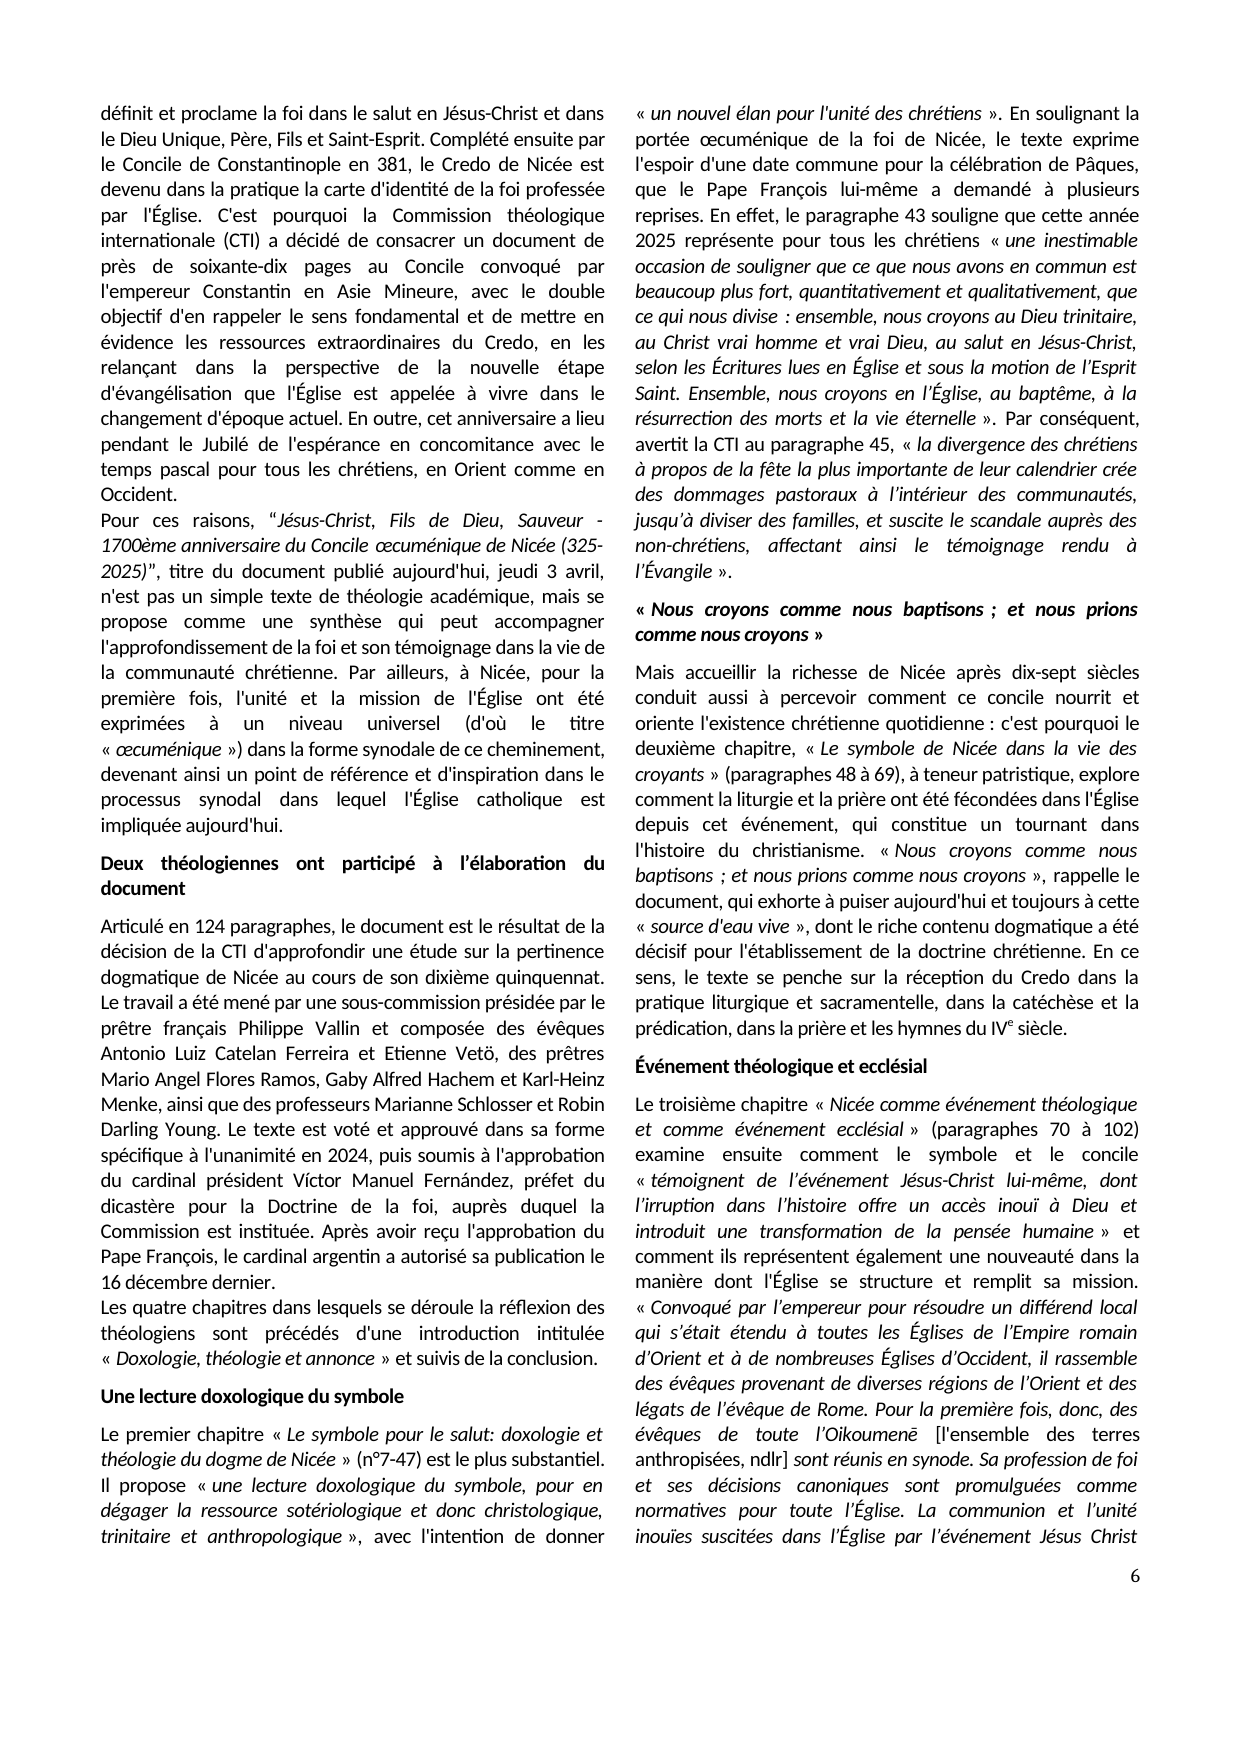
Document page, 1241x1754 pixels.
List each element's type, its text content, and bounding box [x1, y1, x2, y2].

text Pour ces raisons, “Jésus-Christ, Fils de Dieu, Sauveur - 1700ème anniversaire du Concile œcuménique de Nicée (325-2025)”, titre du document publié aujourd'hui, jeudi 3 avril, n'est pas un simple texte de théologie académique, mais se propose comme une synthèse qui peut accompagner l'approfondissement de la foi et son témoignage dans la vie de la communauté chrétienne. Par ailleurs, à Nicée, pour la première fois, l'unité et la mission de l'Église ont été exprimées à un niveau universel (d'où le titre « œcuménique ») dans la forme synodale de ce cheminement, devenant ainsi un point de référence et d'inspiration dans le processus synodal dans lequel l'Église catholique est impliquée aujourd'hui. [100, 507, 605, 837]
text Les quatre chapitres dans lesquels se déroule la réflexion des théologiens sont précédés d'une introduction intitulée « Doxologie, théologie et annonce » et suivis de la conclusion. [100, 1294, 605, 1371]
text Articulé en 124 paragraphes, le document est le résultat de la décision de la CTI d'approfondir une étude sur la pertinence dogmatique de Nicée au cours de son dixième quinquennat. Le travail a été mené par une sous-commission présidée par le prêtre français Philippe Vallin et composée des évêques Antonio Luiz Catelan Ferreira et Etienne Vetö, des prêtres Mario Angel Flores Ramos, Gaby Alfred Hachem et Karl-Heinz Menke, ainsi que des professeurs Marianne Schlosser et Robin Darling Young. Le texte est voté et approuvé dans sa forme spécifique à l'unanimité en 2024, puis soumis à l'approbation du cardinal président Víctor Manuel Fernández, préfet du dicastère pour la Doctrine de la foi, auprès duquel la Commission est instituée. Après avoir reçu l'approbation du Pape François, le cardinal argentin a autorisé sa publication le 16 décembre dernier. [100, 913, 605, 1294]
text Mais accueillir la richesse de Nicée après dix-sept siècles conduit aussi à percevoir comment ce concile nourrit et oriente l'existence chrétienne quotidienne : c'est pourquoi le deuxième chapitre, « Le symbole de Nicée dans la vie des croyants » (paragraphes 48 à 69), à teneur patristique, explore comment la liturgie et la prière ont été fécondées dans l'Église depuis cet événement, qui constitue un tournant dans l'histoire du christianisme. « Nous croyons comme nous baptisons ; et nous prions comme nous croyons », rappelle le document, qui exhorte à puiser aujourd'hui et toujours à cette « source d'eau vive », dont le riche contenu dogmatique a été décisif pour l'établissement de la doctrine chrétienne. En ce sens, le texte se penche sur la réception du Credo dans la pratique liturgique et sacramentelle, dans la catéchèse et la prédication, dans la prière et les hymnes du IVe siècle. [635, 659, 1140, 1040]
text Une lecture doxologique du symbole [100, 1383, 605, 1409]
text Deux théologiennes ont participé à l’élaboration du document [100, 850, 605, 901]
text « Nous croyons comme nous baptisons ; et nous prions comme nous croyons » [635, 596, 1140, 647]
text Événement théologique et ecclésial [635, 1053, 1140, 1078]
text Le premier chapitre « Le symbole pour le salut: doxologie et théologie du dogme de Nicée » (n°7-47) est le plus substantiel. Il propose « une lecture doxologique du symbole, pour en dégager la ressource sotériologique et donc christologique, trinitaire et anthropologique », avec l'intention de donner « un nouvel élan pour l'unité des chrétiens ». En soulignant la portée œcuménique de la foi de Nicée, le texte exprime l'espoir d'une date commune pour la célébration de Pâques, que le Pape François lui-même a demandé à plusieurs reprises. En effet, le paragraphe 43 souligne que cette année 2025 représente pour tous les chrétiens « une inestimable occasion de souligner que ce que nous avons en commun est beaucoup plus fort, quantitativement et qualitativement, que ce qui nous divise : ensemble, nous croyons au Dieu trinitaire, au Christ vrai homme et vrai Dieu, au salut en Jésus-Christ, selon les Écritures lues en Église et sous la motion de l’Esprit Saint. Ensemble, nous croyons en l’Église, au baptême, à la résurrection des morts et la vie éternelle ». Par conséquent, avertit la CTI au paragraphe 45, « la divergence des chrétiens à propos de la fête la plus importante de leur calendrier crée des dommages pastoraux à l’intérieur des communautés, jusqu’à diviser des familles, et suscite le scandale auprès des non-chrétiens, affectant ainsi le témoignage rendu à l’Évangile ». [635, 100, 1140, 583]
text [100, 100, 605, 507]
